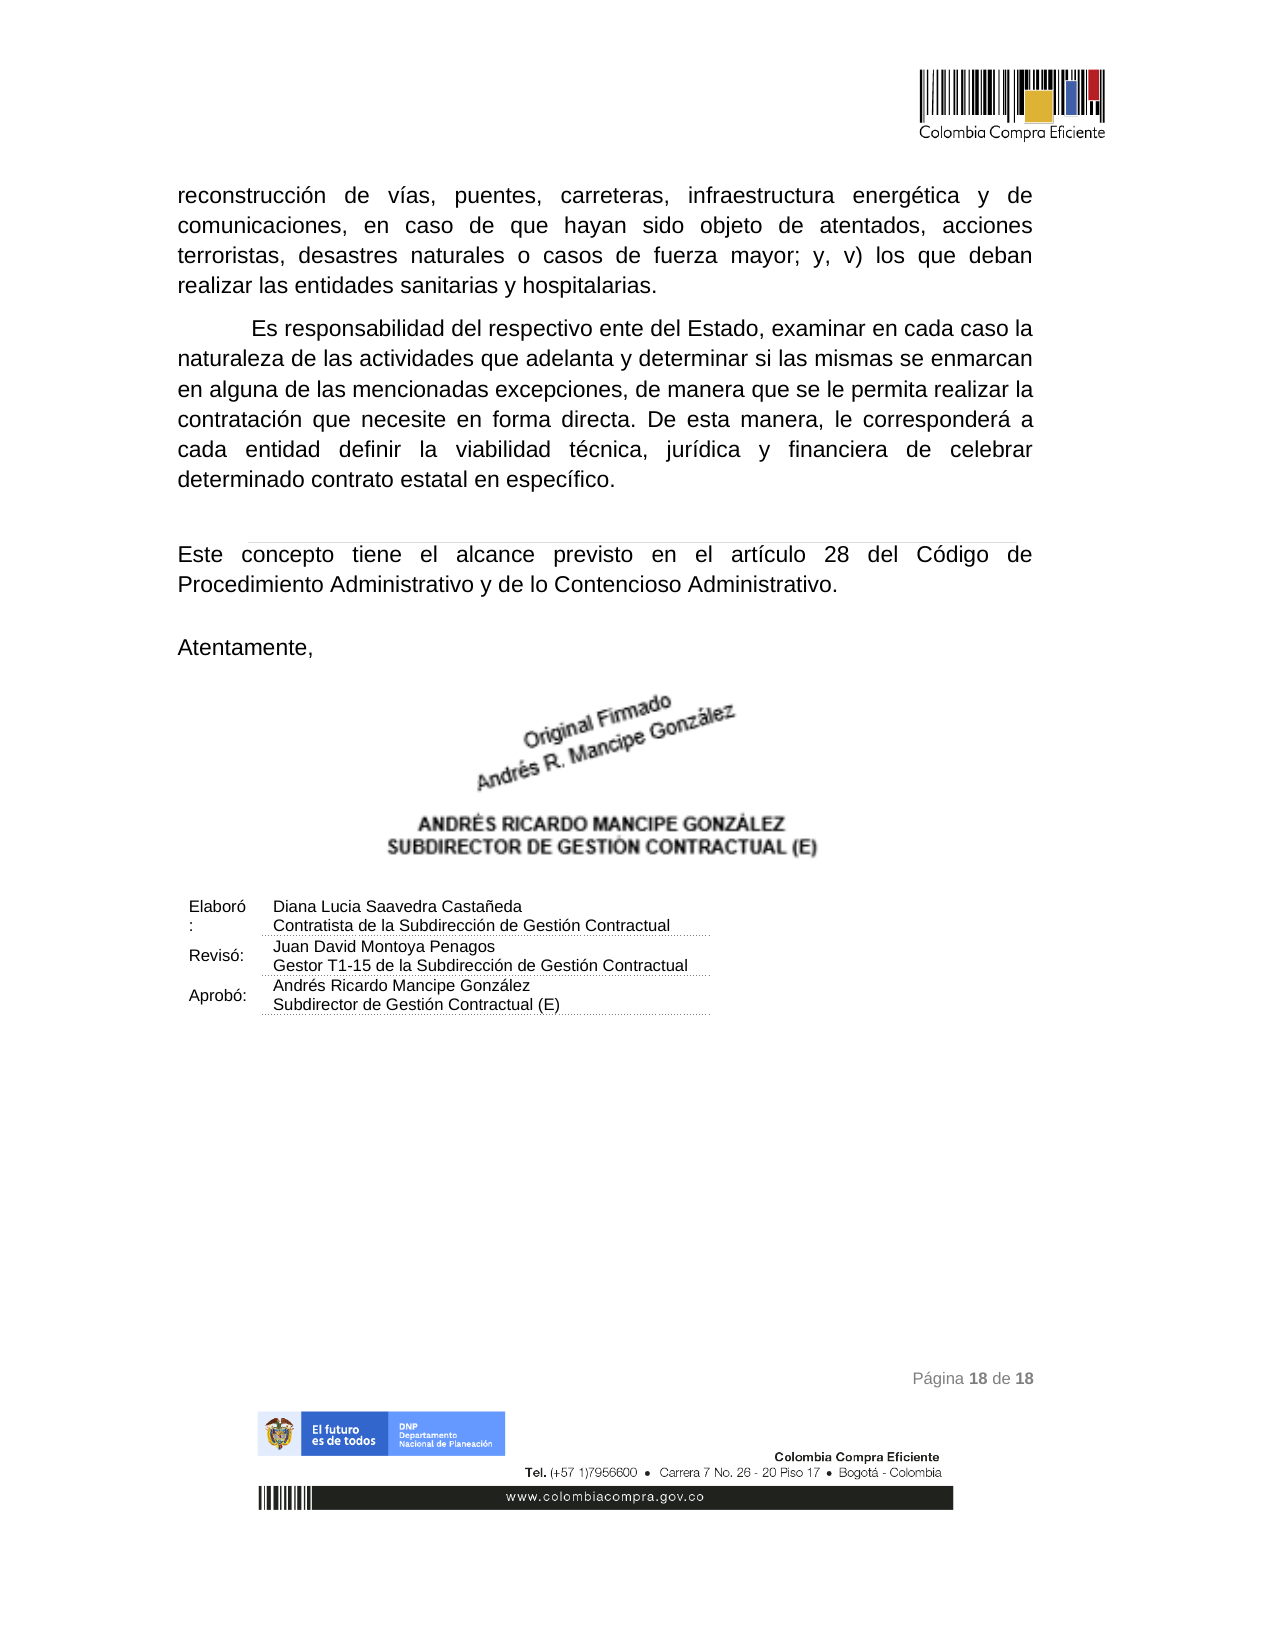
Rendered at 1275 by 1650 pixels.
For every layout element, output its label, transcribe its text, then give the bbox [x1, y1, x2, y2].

table_cell Juan David Montoya Penagos Gestor T1-15 de la Subdirección de Gestión Contractual [262, 935, 709, 975]
picture [386, 685, 826, 872]
text Este concepto tiene el alcance previsto en el artículo 28 del Código de Procedimiento Administrativo y de lo Contencioso Administrativo. [177, 541, 1034, 597]
table_header Elaboró: [177, 897, 262, 935]
table_cell Aprobó: [177, 975, 262, 1014]
picture [257, 1411, 954, 1510]
table_header Diana Lucia Saavedra Castañeda Contratista de la Subdirección de Gestión Contractual [262, 897, 709, 935]
picture [911, 63, 1112, 145]
table_cell Revisó: [177, 935, 262, 975]
table_cell Andrés Ricardo Mancipe González Subdirector de Gestión Contractual (E) [262, 975, 709, 1014]
text Atentamente, [177, 634, 1034, 661]
text Es responsabilidad del respectivo ente del Estado, examinar en cada caso la naturaleza de las actividades que adelanta y determinar si las mismas se enmarcan en alguna de las mencionadas excepciones, de manera que se le permita realizar la contratación que necesite en forma directa. De esta manera, le corresponderá a cada entidad definir la viabilidad técnica, jurídica y financiera de celebrar determinado contrato estatal en específico. [177, 315, 1034, 493]
